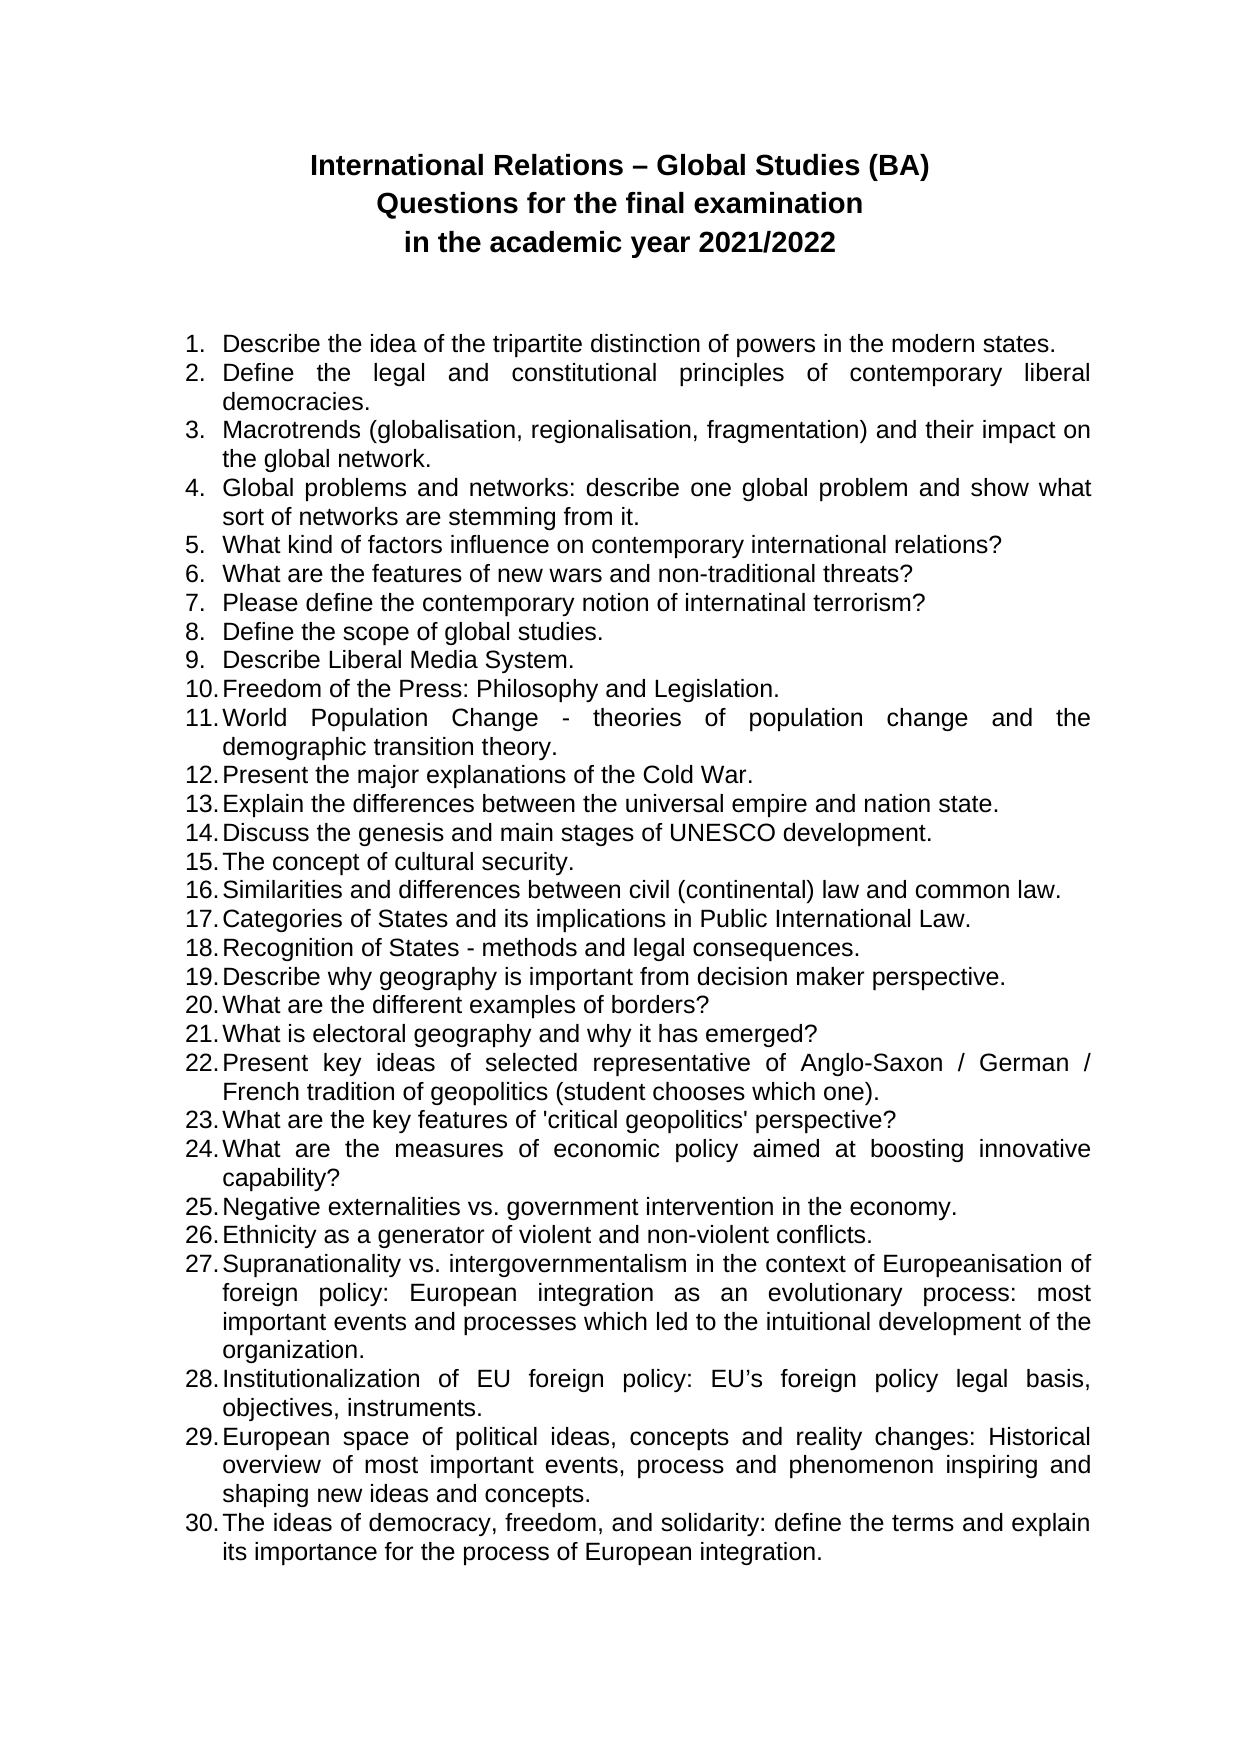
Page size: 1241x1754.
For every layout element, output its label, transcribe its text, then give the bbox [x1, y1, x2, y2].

list Describe why geography is important from decision maker perspective. [185, 962, 1093, 991]
list Recognition of States - methods and legal consequences. [185, 933, 1093, 962]
list Please define the contemporary notion of internatinal terrorism? [185, 588, 1093, 617]
list What are the different examples of borders? [185, 991, 1093, 1019]
list Macrotrends (globalisation, regionalisation, fragmentation) and their impact on the global network. [185, 416, 1093, 473]
text Questions for the final examination [148, 186, 1093, 220]
list Present the major explanations of the Cold War. [185, 761, 1093, 789]
list Describe the idea of the tripartite distinction of powers in the modern states. [185, 329, 1093, 358]
list What are the features of new wars and non-traditional threats? [185, 559, 1093, 588]
list The concept of cultural security. [185, 847, 1093, 876]
text in the academic year 2021/2022 [148, 225, 1093, 258]
list Negative externalities vs. government intervention in the economy. [185, 1192, 1093, 1221]
list Institutionalization of EU foreign policy: EU’s foreign policy legal basis, objectives, instruments. [185, 1364, 1093, 1422]
list What are the measures of economic policy aimed at boosting innovative capability? [185, 1134, 1093, 1192]
list What is electoral geography and why it has emerged? [185, 1019, 1093, 1048]
list Freedom of the Press: Philosophy and Legislation. [185, 674, 1093, 703]
text International Relations – Global Studies (BA) [148, 148, 1093, 181]
list Define the legal and constitutional principles of contemporary liberal democracies. [185, 358, 1093, 416]
list Describe Liberal Media System. [185, 646, 1093, 674]
list Present key ideas of selected representative of Anglo-Saxon / German / French tradition of geopolitics (student chooses which one). [185, 1048, 1093, 1106]
list Global problems and networks: describe one global problem and show what sort of networks are stemming from it. [185, 473, 1093, 531]
list Ethnicity as a generator of violent and non-violent conflicts. [185, 1221, 1093, 1249]
list The ideas of democracy, freedom, and solidarity: define the terms and explain its importance for the process of European integration. [185, 1508, 1093, 1566]
list Explain the differences between the universal empire and nation state. [185, 789, 1093, 818]
list Supranationality vs. intergovernmentalism in the context of Europeanisation of foreign policy: European integration as an evolutionary process: most important events and processes which led to the intuitional development of the organization. [185, 1249, 1093, 1364]
list European space of political ideas, concepts and reality changes: Historical overview of most important events, process and phenomenon inspiring and shaping new ideas and concepts. [185, 1422, 1093, 1508]
list Define the scope of global studies. [185, 617, 1093, 646]
list Categories of States and its implications in Public International Law. [185, 904, 1093, 933]
list Discuss the genesis and main stages of UNESCO development. [185, 818, 1093, 847]
list What kind of factors influence on contemporary international relations? [185, 531, 1093, 559]
list What are the key features of 'critical geopolitics' perspective? [185, 1106, 1093, 1134]
list World Population Change - theories of population change and the demographic transition theory. [185, 703, 1093, 761]
list Similarities and differences between civil (continental) law and common law. [185, 876, 1093, 904]
